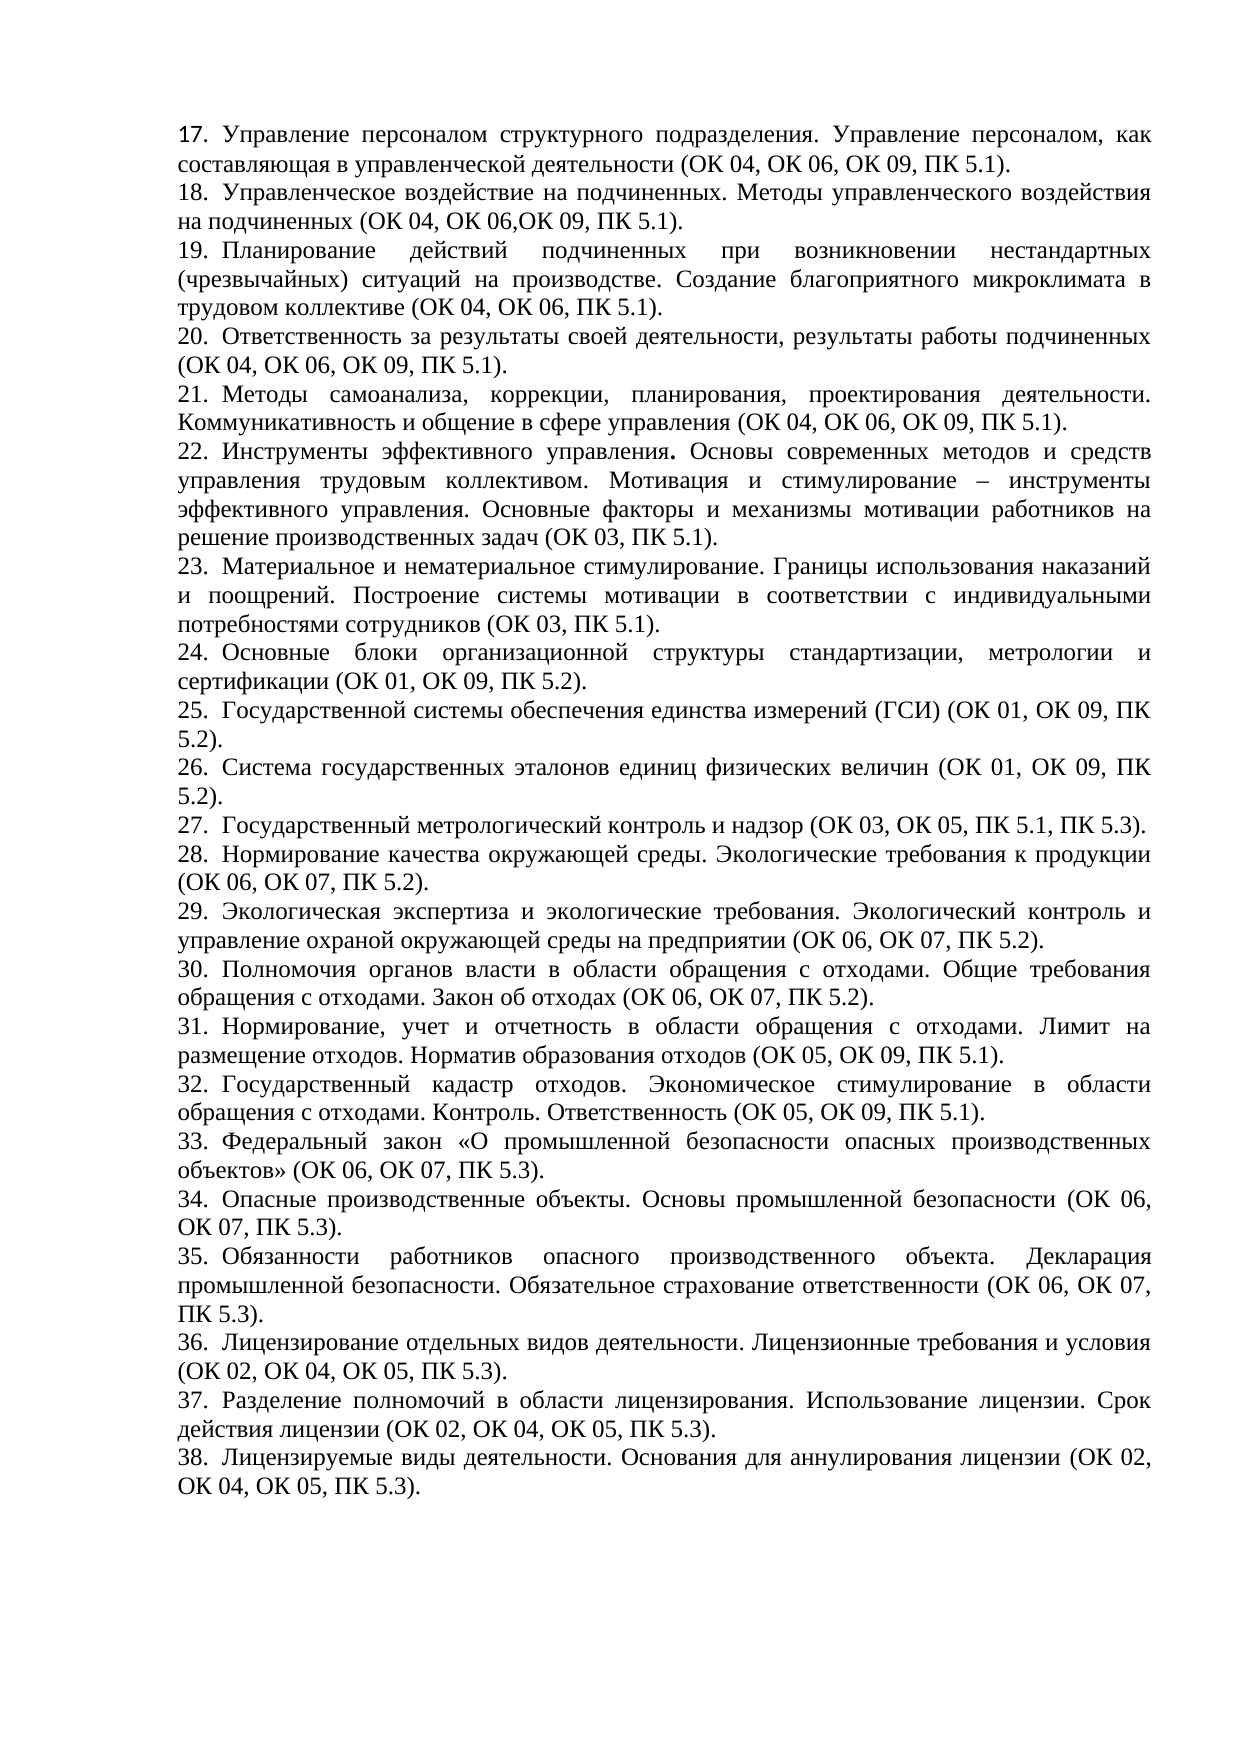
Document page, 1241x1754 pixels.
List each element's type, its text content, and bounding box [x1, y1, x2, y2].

list Управление персоналом структурного подразделения. Управление персоналом, как составляющая в управленческой деятельности (ОК 04, ОК 06, ОК 09, ПК 5.1). [177, 118, 1152, 177]
list Управленческое воздействие на подчиненных. Методы управленческого воздействия на подчиненных (ОК 04, ОК 06,ОК 09, ПК 5.1). [177, 177, 1152, 235]
list Методы самоанализа, коррекции, планирования, проектирования деятельности. Коммуникативность и общение в сфере управления (ОК 04, ОК 06, ОК 09, ПК 5.1). [177, 379, 1152, 436]
list Нормирование качества окружающей среды. Экологические требования к продукции (ОК 06, ОК 07, ПК 5.2). [177, 839, 1152, 896]
list Опасные производственные объекты. Основы промышленной безопасности (ОК 06, ОК 07, ПК 5.3). [177, 1184, 1152, 1241]
list Основные блоки организационной структуры стандартизации, метрологии и сертификации (ОК 01, ОК 09, ПК 5.2). [177, 637, 1152, 695]
list Обязанности работников опасного производственного объекта. Декларация промышленной безопасности. Обязательное страхование ответственности (ОК 06, ОК 07, ПК 5.3). [177, 1241, 1152, 1327]
list Государственный метрологический контроль и надзор (ОК 03, ОК 05, ПК 5.1, ПК 5.3). [177, 810, 1152, 839]
list Ответственность за результаты своей деятельности, результаты работы подчиненных (ОК 04, ОК 06, ОК 09, ПК 5.1). [177, 321, 1152, 379]
list Экологическая экспертиза и экологические требования. Экологический контроль и управление охраной окружающей среды на предприятии (ОК 06, ОК 07, ПК 5.2). [177, 896, 1152, 954]
list Полномочия органов власти в области обращения с отходами. Общие требования обращения с отходами. Закон об отходах (ОК 06, ОК 07, ПК 5.2). [177, 954, 1152, 1011]
list Государственный кадастр отходов. Экономическое стимулирование в области обращения с отходами. Контроль. Ответственность (ОК 05, ОК 09, ПК 5.1). [177, 1069, 1152, 1126]
list Планирование действий подчиненных при возникновении нестандартных (чрезвычайных) ситуаций на производстве. Создание благоприятного микроклимата в трудовом коллективе (ОК 04, ОК 06, ПК 5.1). [177, 235, 1152, 321]
list Лицензируемые виды деятельности. Основания для аннулирования лицензии (ОК 02, ОК 04, ОК 05, ПК 5.3). [177, 1442, 1152, 1500]
list Государственной системы обеспечения единства измерений (ГСИ) (ОК 01, ОК 09, ПК 5.2). [177, 695, 1152, 752]
list Лицензирование отдельных видов деятельности. Лицензионные требования и условия (ОК 02, ОК 04, ОК 05, ПК 5.3). [177, 1327, 1152, 1385]
list Федеральный закон «О промышленной безопасности опасных производственных объектов» (ОК 06, ОК 07, ПК 5.3). [177, 1126, 1152, 1184]
list Система государственных эталонов единиц физических величин (ОК 01, ОК 09, ПК 5.2). [177, 752, 1152, 810]
list Материальное и нематериальное стимулирование. Границы использования наказаний и поощрений. Построение системы мотивации в соответствии с индивидуальными потребностями сотрудников (ОК 03, ПК 5.1). [177, 551, 1152, 637]
list Разделение полномочий в области лицензирования. Использование лицензии. Срок действия лицензии (ОК 02, ОК 04, ОК 05, ПК 5.3). [177, 1385, 1152, 1442]
list Нормирование, учет и отчетность в области обращения с отходами. Лимит на размещение отходов. Норматив образования отходов (ОК 05, ОК 09, ПК 5.1). [177, 1011, 1152, 1069]
list Инструменты эффективного управления. Основы современных методов и средств управления трудовым коллективом. Мотивация и стимулирование – инструменты эффективного управления. Основные факторы и механизмы мотивации работников на решение производственных задач (ОК 03, ПК 5.1). [177, 436, 1152, 551]
